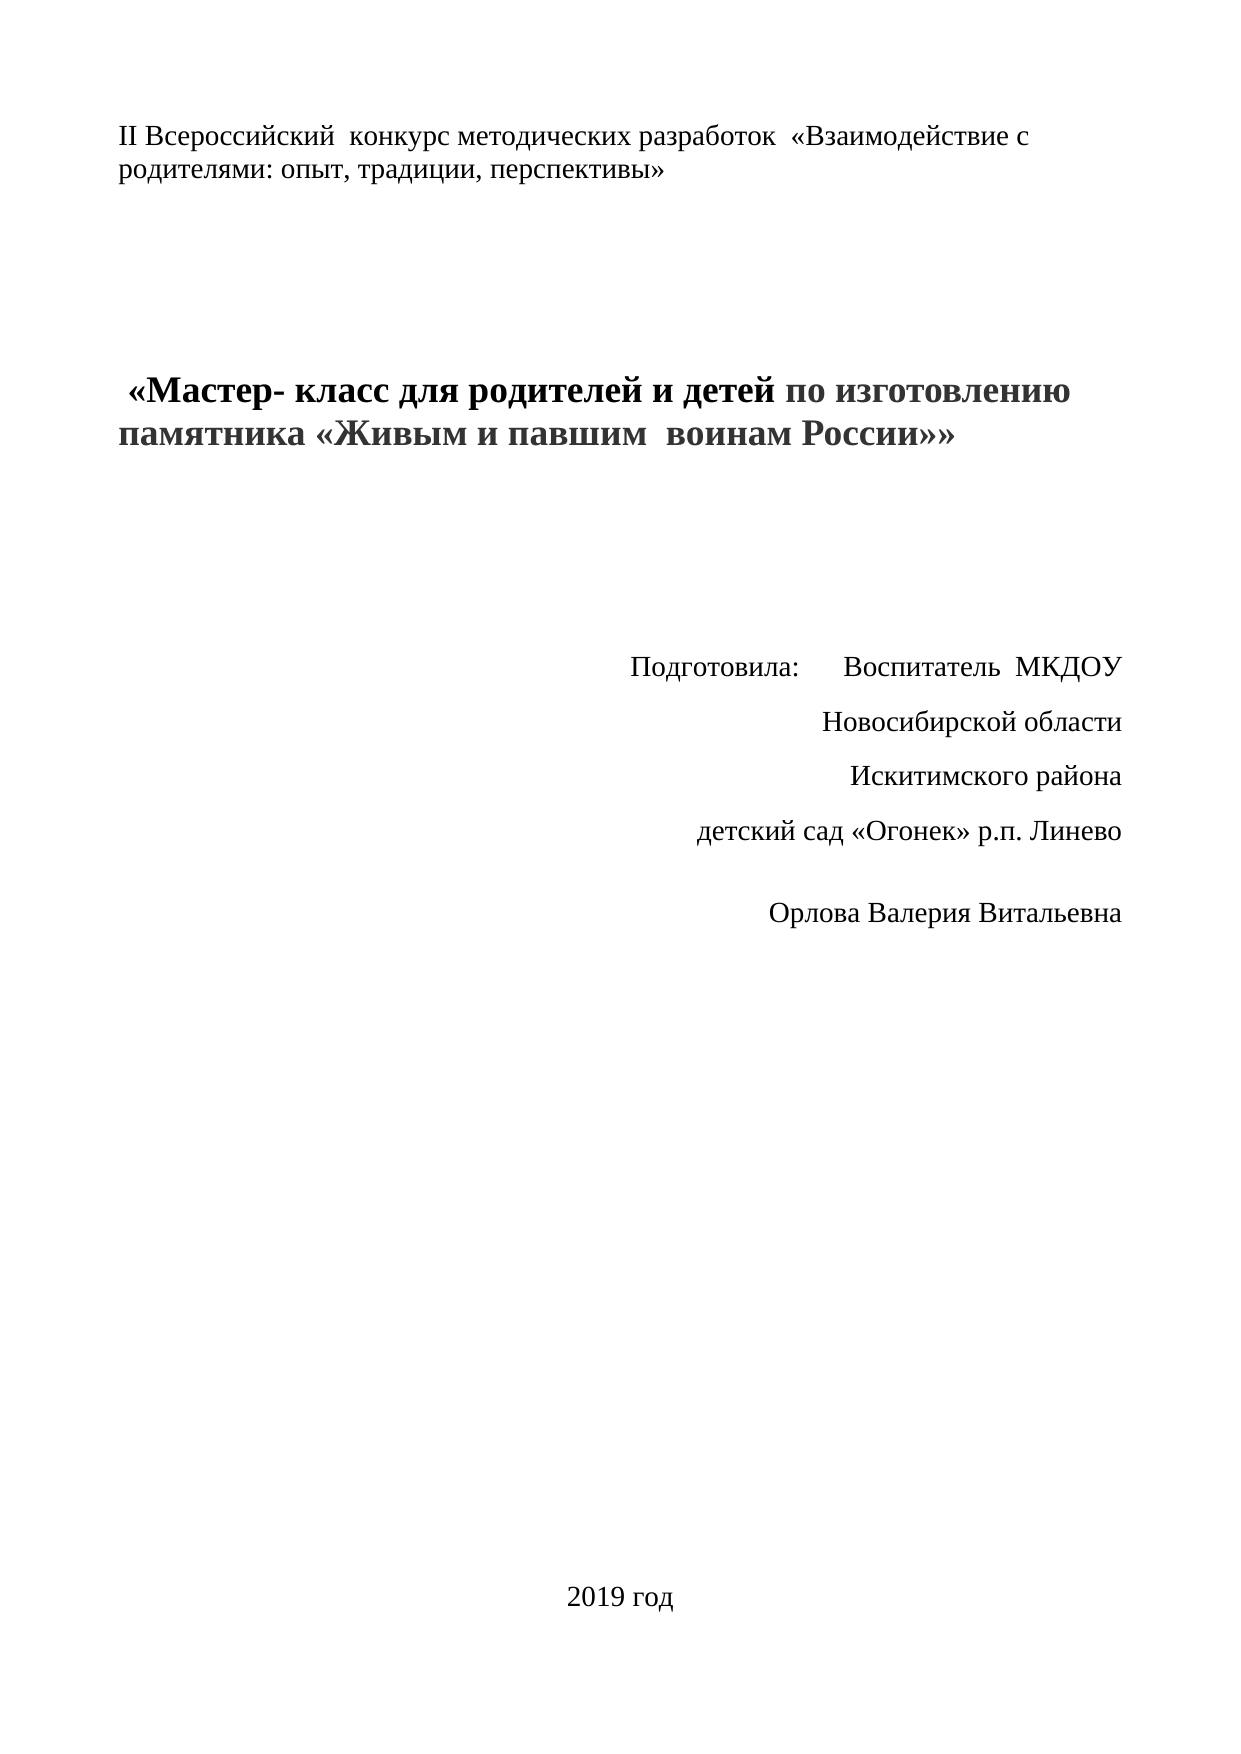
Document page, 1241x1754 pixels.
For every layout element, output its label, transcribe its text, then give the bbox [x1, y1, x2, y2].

text Орлова Валерия Витальевна [118, 867, 1122, 929]
text детский сад «Огонек» р.п. Линево [118, 813, 1122, 846]
text «Мастер- класс для родителей и детей по изготовлению памятника «Живым и павшим воинам России»» [118, 367, 1122, 453]
text Искитимского района [118, 758, 1122, 792]
text Новосибирской области [118, 704, 1122, 737]
text Подготовила: Воспитатель МКДОУ [118, 649, 1122, 683]
text II Всероссийский конкурс методических разработок «Взаимодействие с родителями: опыт, традиции, перспективы» [118, 118, 1122, 185]
text 2019 год [118, 1579, 1122, 1613]
